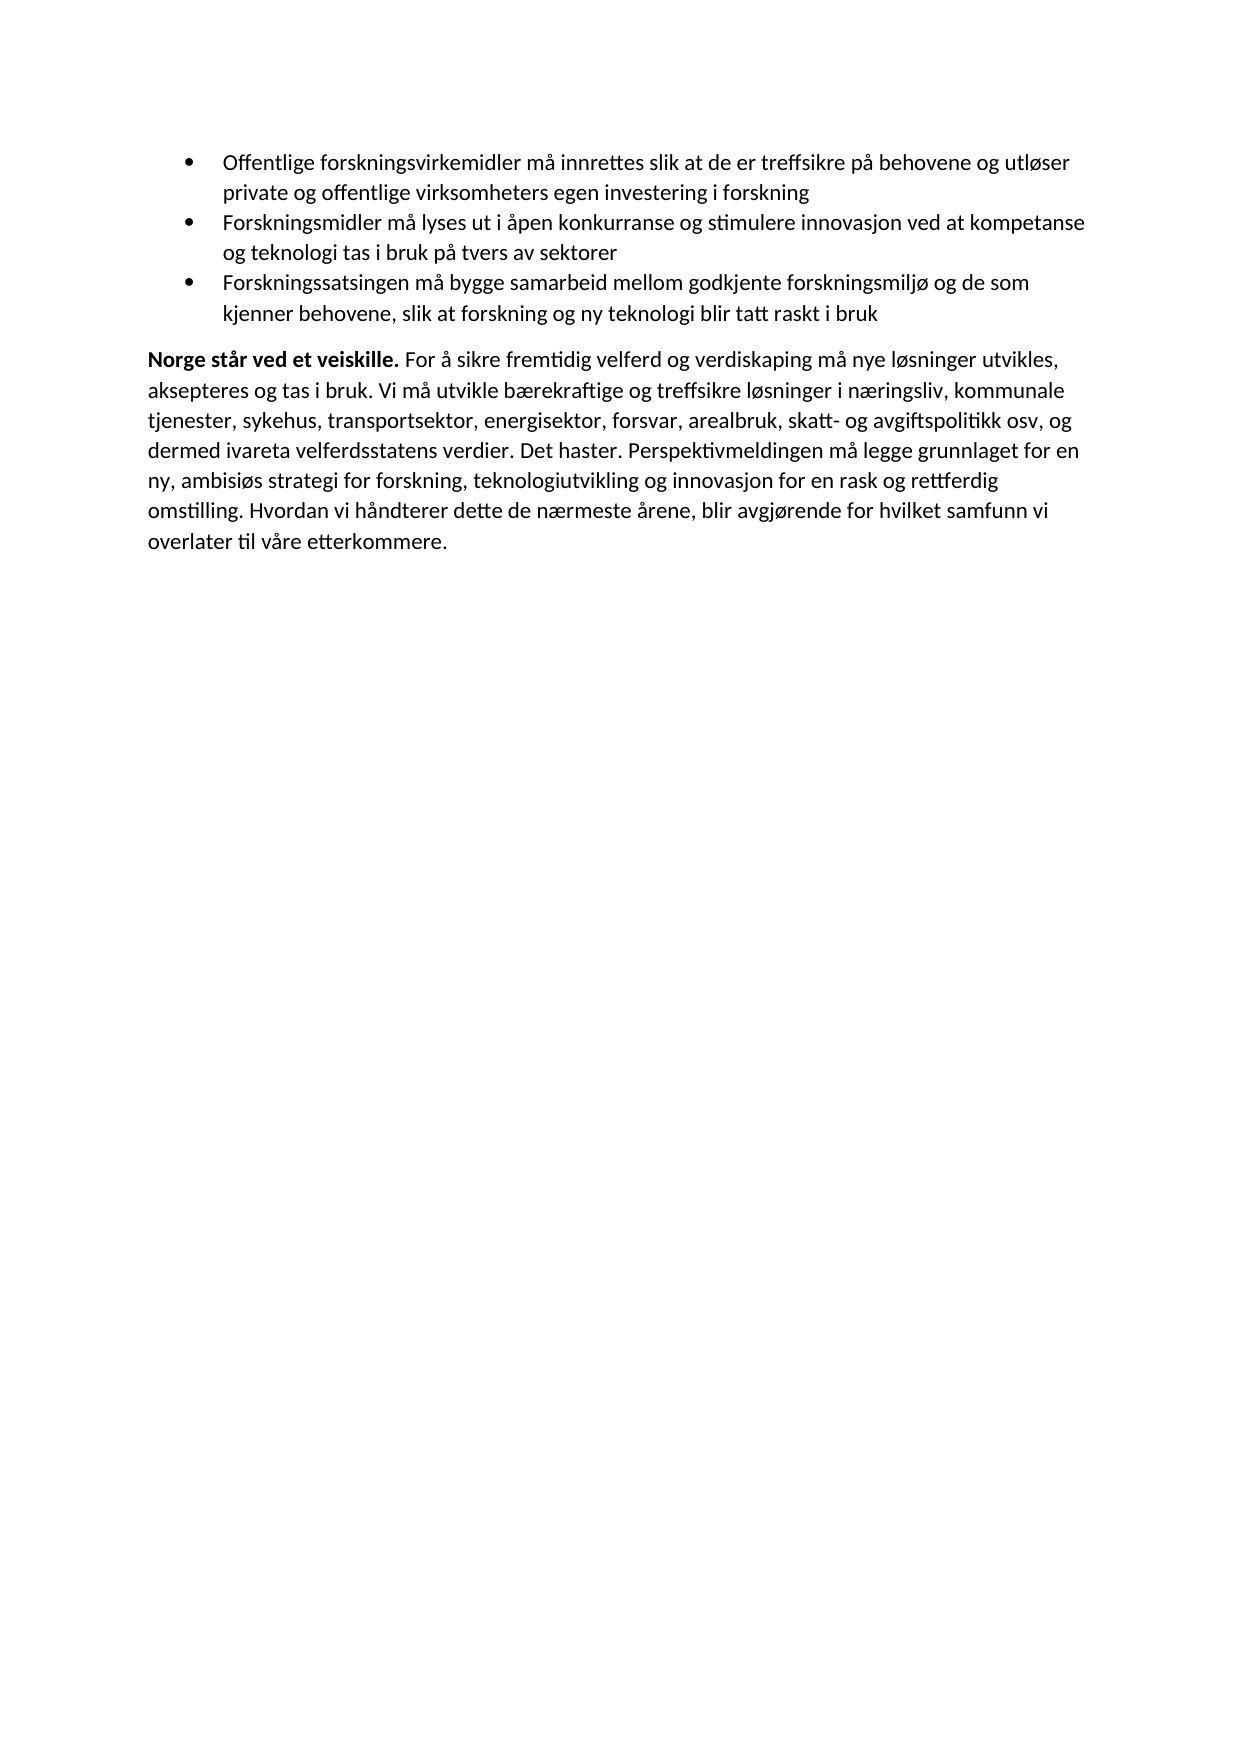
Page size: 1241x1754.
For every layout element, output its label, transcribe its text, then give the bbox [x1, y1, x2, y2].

list Offentlige forskningsvirkemidler må innrettes slik at de er treffsikre på behovene og utløser private og offentlige virksomheters egen investering i forskning [185, 148, 1093, 206]
list Forskningssatsingen må bygge samarbeid mellom godkjente forskningsmiljø og de som kjenner behovene, slik at forskning og ny teknologi blir tatt raskt i bruk [185, 268, 1093, 327]
list Forskningsmidler må lyses ut i åpen konkurranse og stimulere innovasjon ved at kompetanse og teknologi tas i bruk på tvers av sektorer [185, 208, 1093, 266]
text Norge står ved et veiskille. For å sikre fremtidig velferd og verdiskaping må nye løsninger utvikles, aksepteres og tas i bruk. Vi må utvikle bærekraftige og treffsikre løsninger i næringsliv, kommunale tjenester, sykehus, transportsektor, energisektor, forsvar, arealbruk, skatt- og avgiftspolitikk osv, og dermed ivareta velferdsstatens verdier. Det haster. Perspektivmeldingen må legge grunnlaget for en ny, ambisiøs strategi for forskning, teknologiutvikling og innovasjon for en rask og rettferdig omstilling. Hvordan vi håndterer dette de nærmeste årene, blir avgjørende for hvilket samfunn vi overlater til våre etterkommere. [148, 346, 1093, 555]
